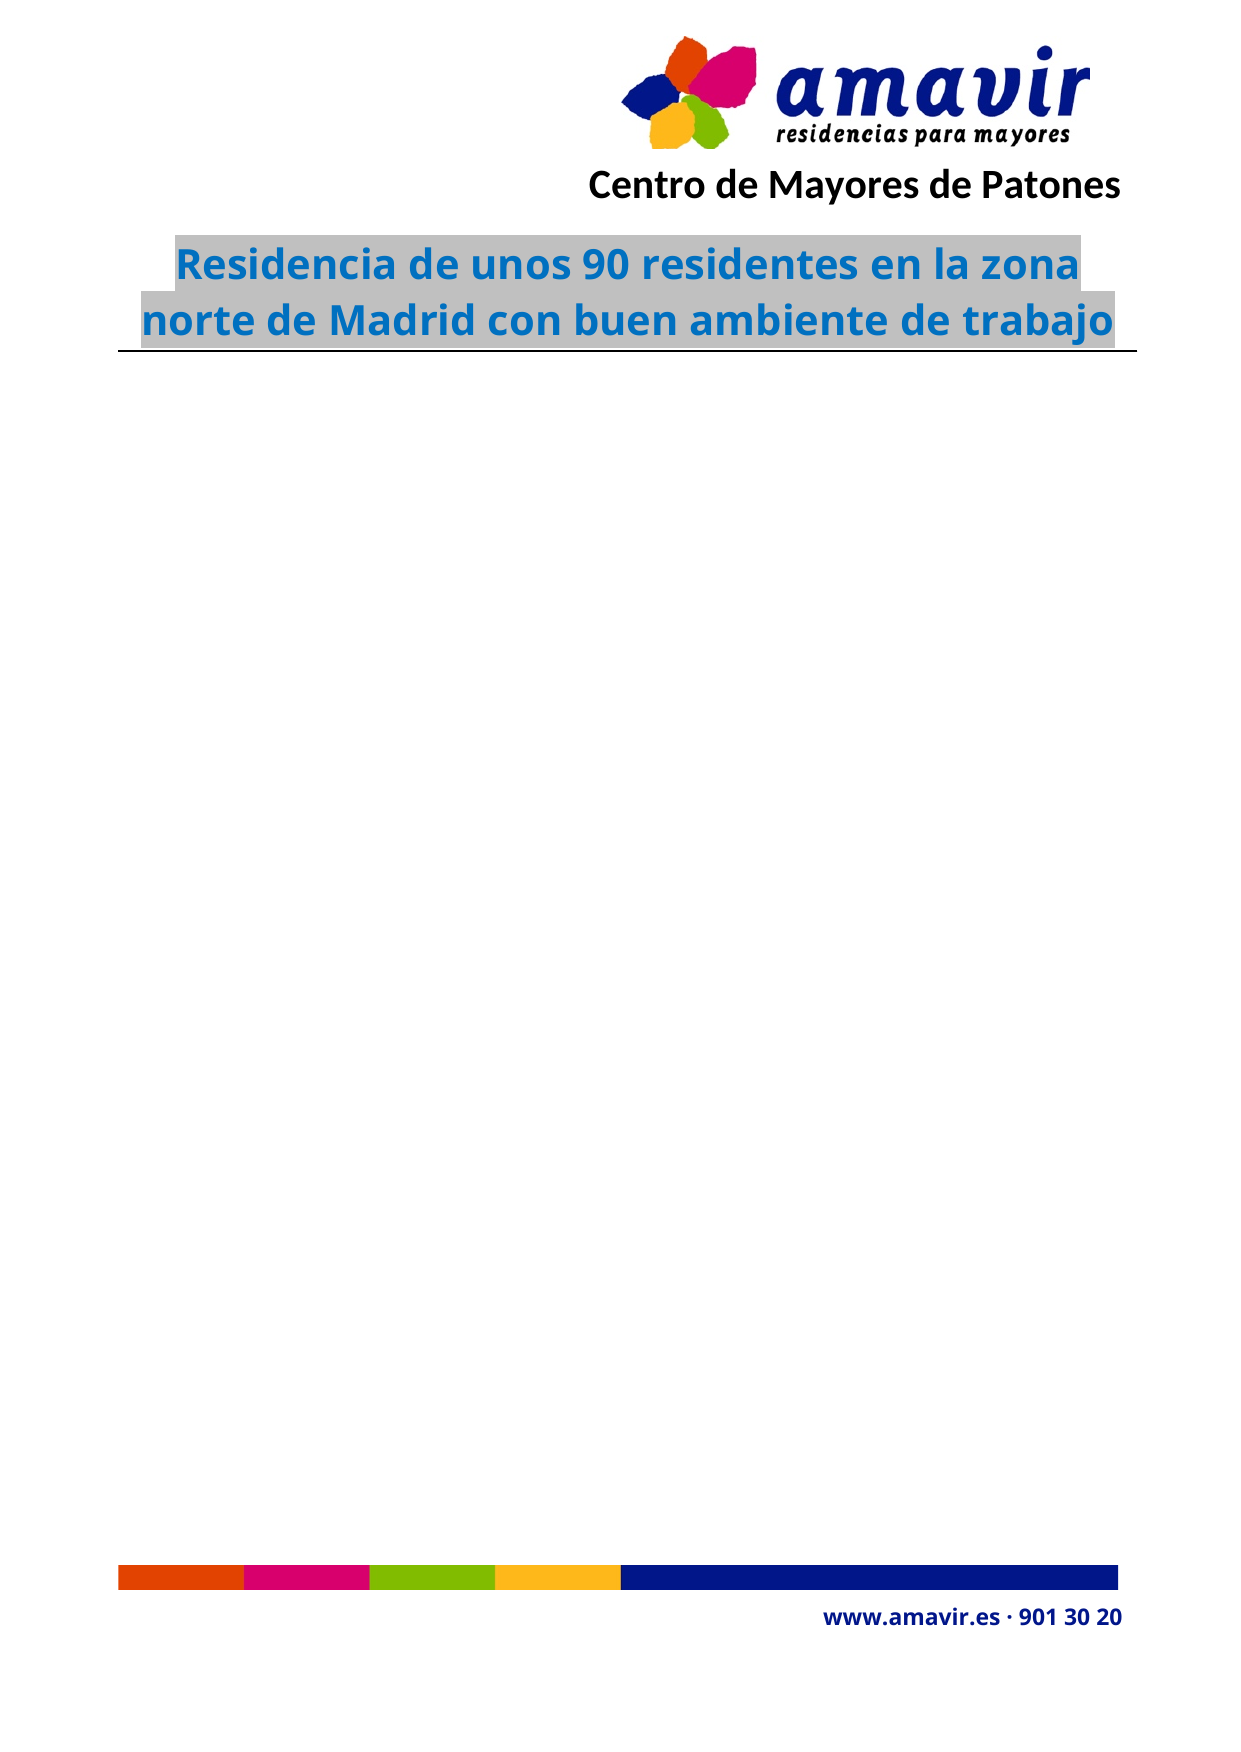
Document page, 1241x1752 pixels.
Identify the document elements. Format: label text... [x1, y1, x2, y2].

picture [118, 1565, 1119, 1590]
picture [621, 36, 1090, 149]
text Residencia de unos 90 residentes en la zona norte de Madrid con buen ambiente de trabajo [118, 234, 1137, 350]
